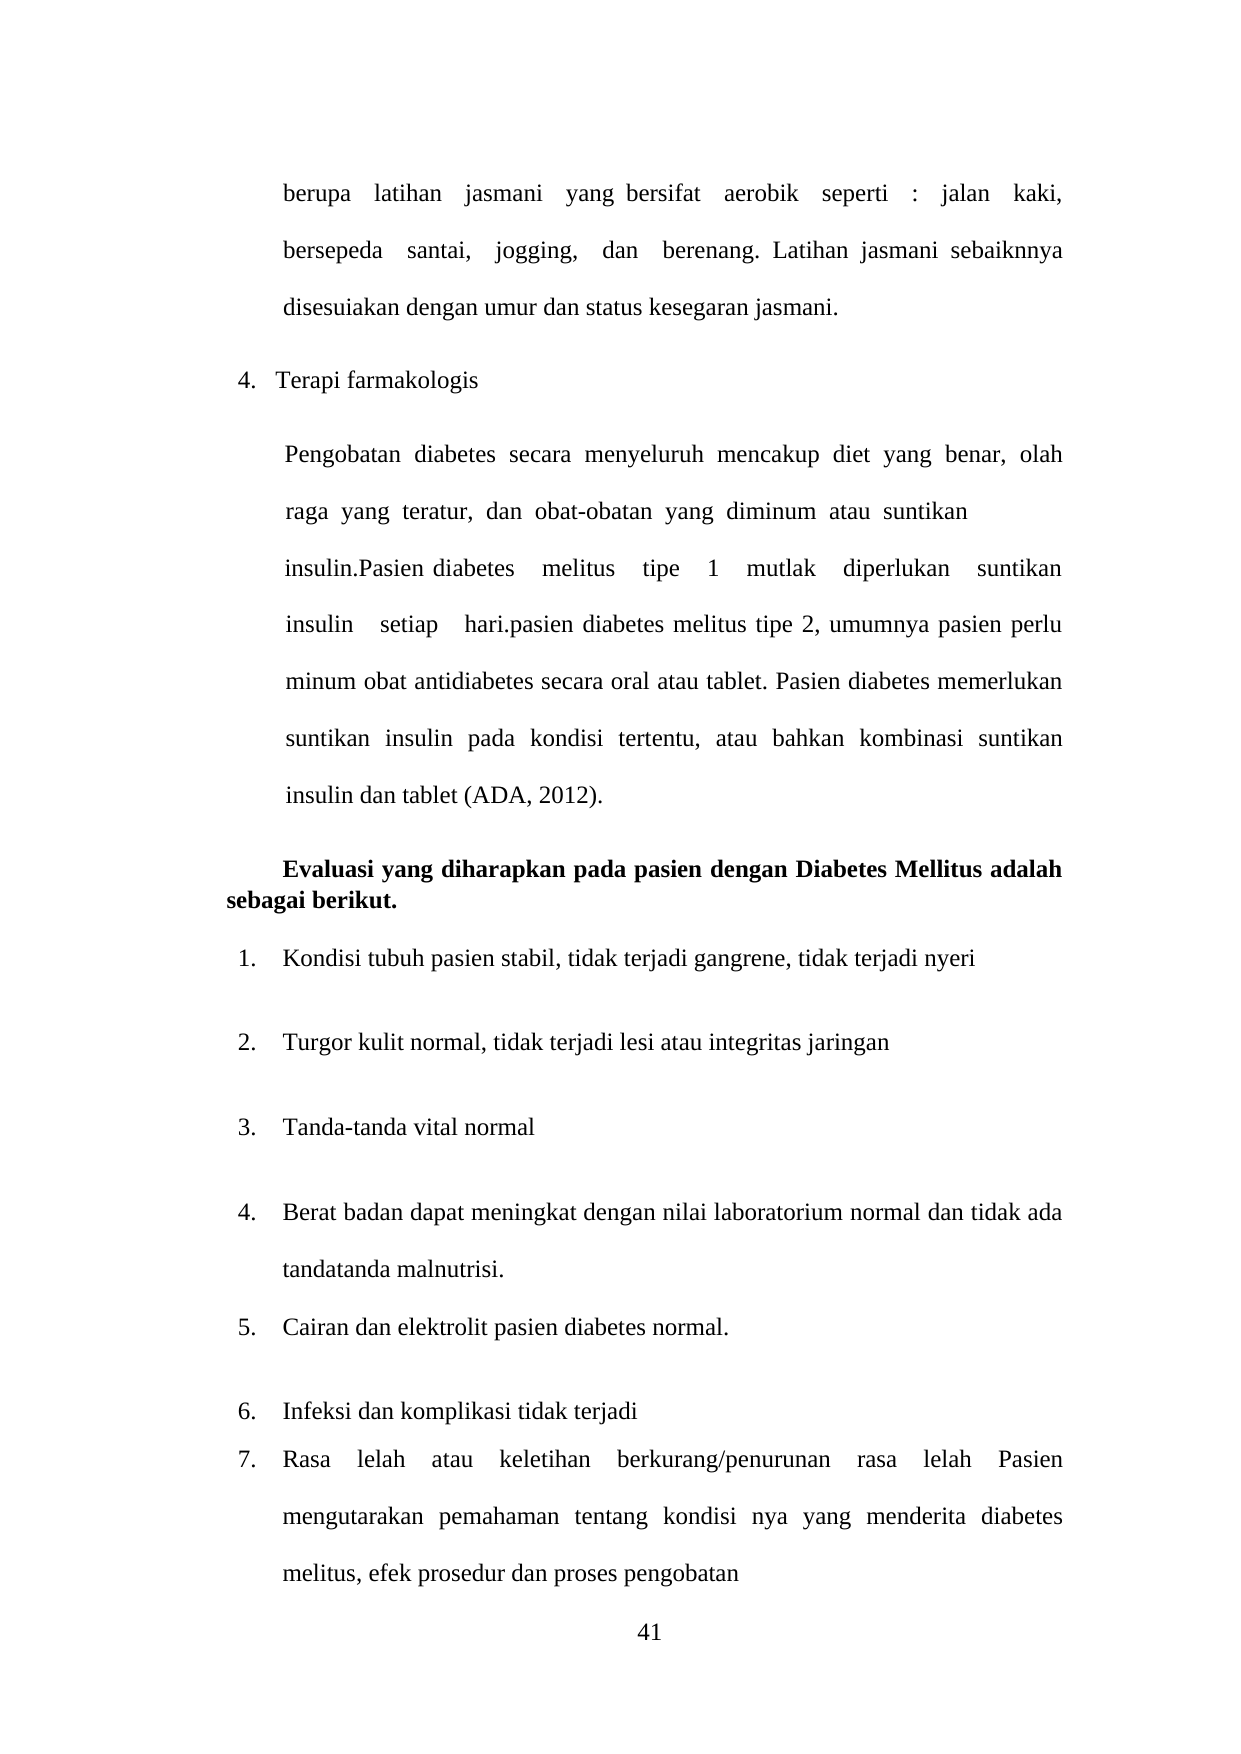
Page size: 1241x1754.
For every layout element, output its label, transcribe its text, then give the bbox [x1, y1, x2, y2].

text Pengobatan diabetes secara menyeluruh mencakup diet yang benar, olah raga yang teratur, dan obat-obatan yang diminum atau suntikan [284, 439, 1063, 524]
list Berat badan dapat meningkat dengan nilai laboratorium normal dan tidak ada tandatanda malnutrisi. [238, 1197, 1063, 1283]
list Turgor kulit normal, tidak terjadi lesi atau integritas jaringan [238, 1027, 1063, 1056]
list Rasa lelah atau keletihan berkurang/penurunan rasa lelah Pasien mengutarakan pemahaman tentang kondisi nya yang menderita diabetes melitus, efek prosedur dan proses pengobatan [238, 1444, 1063, 1587]
list Cairan dan elektrolit pasien diabetes normal. [238, 1312, 1063, 1340]
list Kondisi tubuh pasien stabil, tidak terjadi gangrene, tidak terjadi nyeri [238, 943, 1063, 971]
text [282, 178, 1063, 320]
text Evaluasi yang diharapkan pada pasien dengan Diabetes Mellitus adalah sebagai berikut. [226, 854, 1063, 914]
list Tanda-tanda vital normal [238, 1112, 1063, 1141]
list Terapi farmakologis [238, 365, 1063, 394]
text insulin.Pasien diabetes melitus tipe 1 mutlak diperlukan suntikan insulin setiap hari.pasien diabetes melitus tipe 2, umumnya pasien perlu minum obat antidiabetes secara oral atau tablet. Pasien diabetes memerlukan suntikan insulin pada kondisi tertentu, atau bahkan kombinasi suntikan insulin dan tablet (ADA, 2012). [284, 553, 1063, 809]
list Infeksi dan komplikasi tidak terjadi [238, 1396, 1063, 1425]
